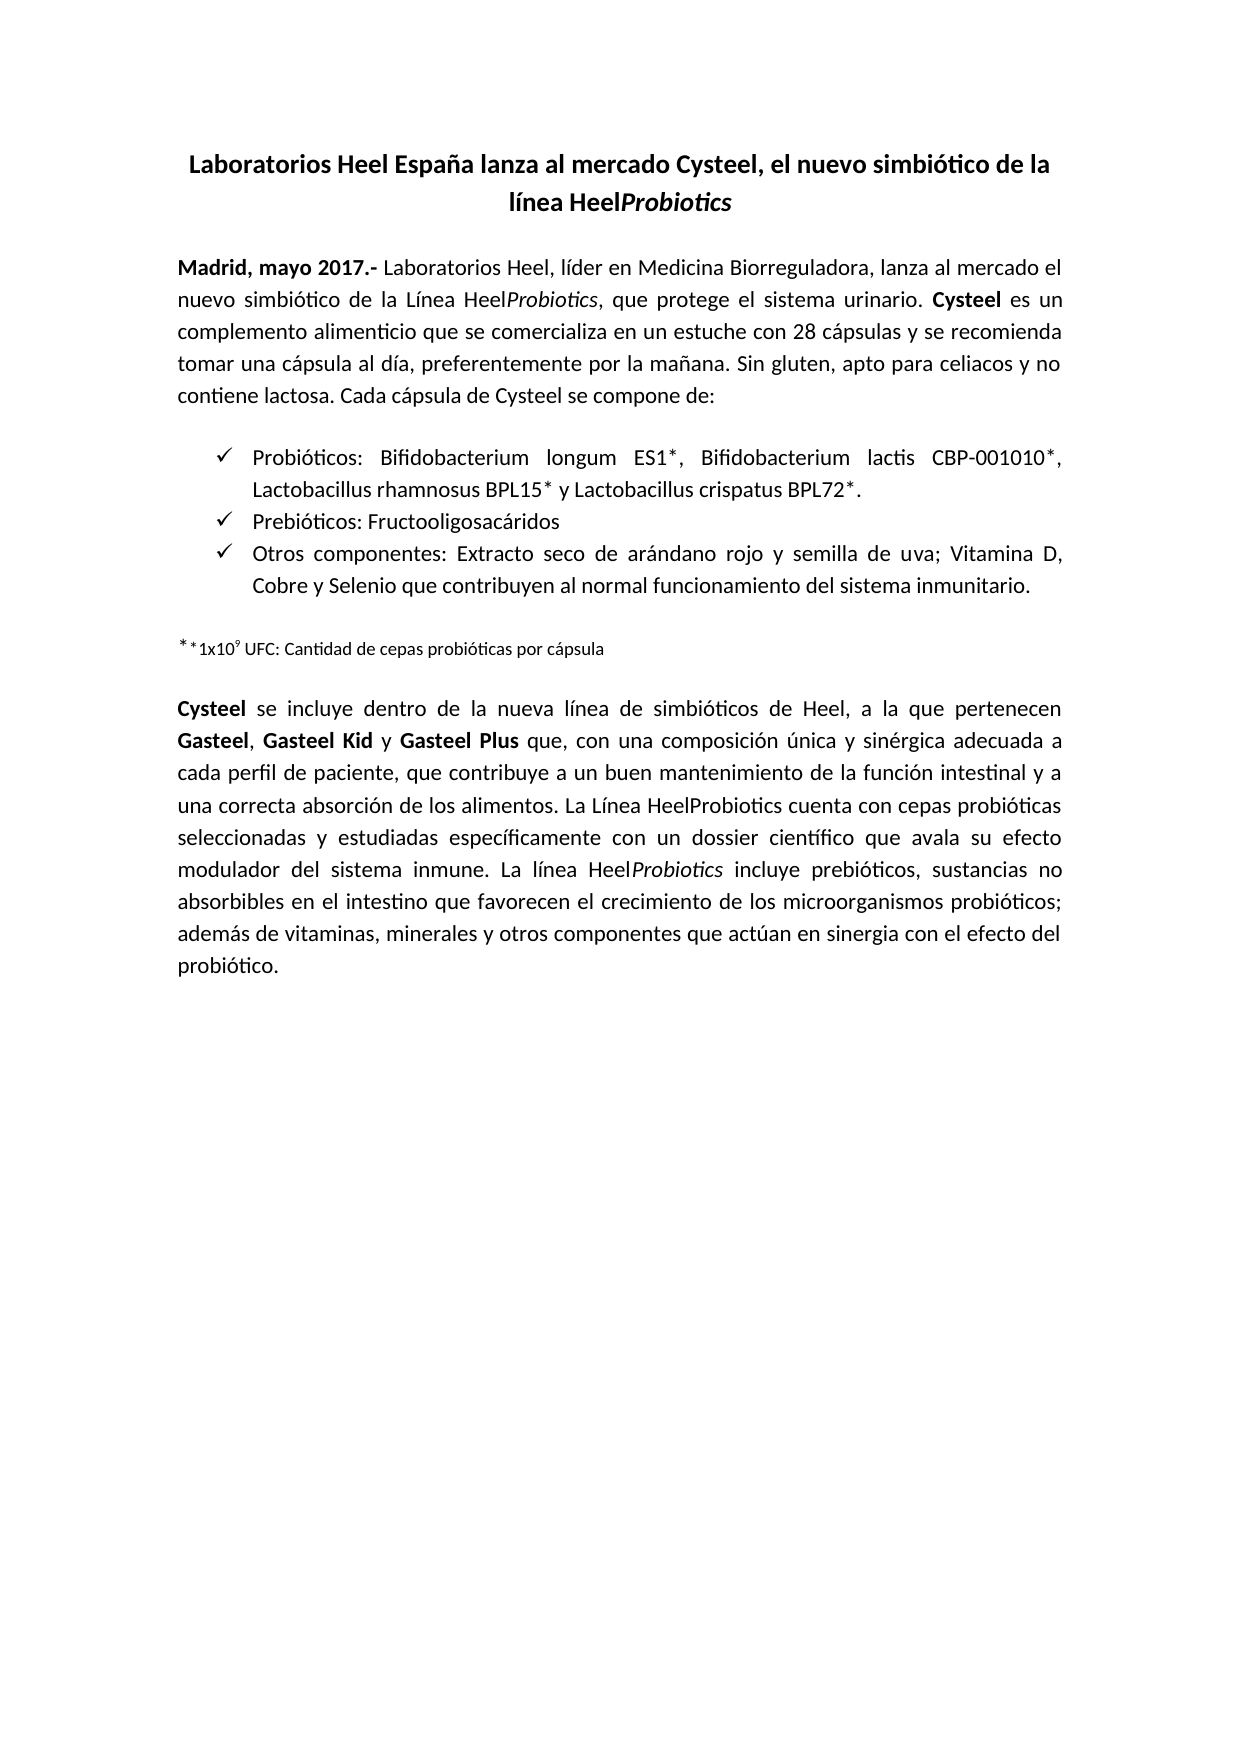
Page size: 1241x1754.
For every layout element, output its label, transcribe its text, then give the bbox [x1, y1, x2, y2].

text Madrid, mayo 2017.- Laboratorios Heel, líder en Medicina Biorreguladora, lanza al mercado el nuevo simbiótico de la Línea HeelProbiotics, que protege el sistema urinario. Cysteel es un complemento alimenticio que se comercializa en un estuche con 28 cápsulas y se recomienda tomar una cápsula al día, preferentemente por la mañana. Sin gluten, apto para celiacos y no contiene lactosa. Cada cápsula de Cysteel se compone de: [177, 253, 1063, 409]
text Laboratorios Heel España lanza al mercado Cysteel, el nuevo simbiótico de la línea HeelProbiotics [177, 148, 1063, 218]
text **1x109 UFC: Cantidad de cepas probióticas por cápsula [177, 691, 1063, 719]
list Otros componentes: Extracto seco de arándano rojo y semilla de uva; Vitamina D, Cobre y Selenio que contribuyen al normal funcionamiento del sistema inmunitario. [215, 598, 1063, 658]
list Probióticos: Bifidobacterium longum ES1*, Bifidobacterium lactis CBP-001010*, Lactobacillus rhamnosus BPL15* y Lactobacillus crispatus BPL72*. [215, 443, 1063, 503]
text Cysteel se incluye dentro de la nueva línea de simbióticos de Heel, a la que pertenecen Gasteel, Gasteel Kid y Gasteel Plus que, con una composición única y sinérgica adecuada a cada perfil de paciente, que contribuye a un buen mantenimiento de la función intestinal y a una correcta absorción de los alimentos. La Línea HeelProbiotics cuenta con cepas probióticas seleccionadas y estudiadas específicamente con un dossier científico que avala su efecto modulador del sistema inmune. La línea HeelProbiotics incluye prebióticos, sustancias no absorbibles en el intestino que favorecen el crecimiento de los microorganismos probióticos; además de vitaminas, minerales y otros componentes que actúan en sinergia con el efecto del probiótico. [177, 752, 1063, 1038]
list Prebióticos: Fructooligosacáridos [215, 536, 1063, 564]
